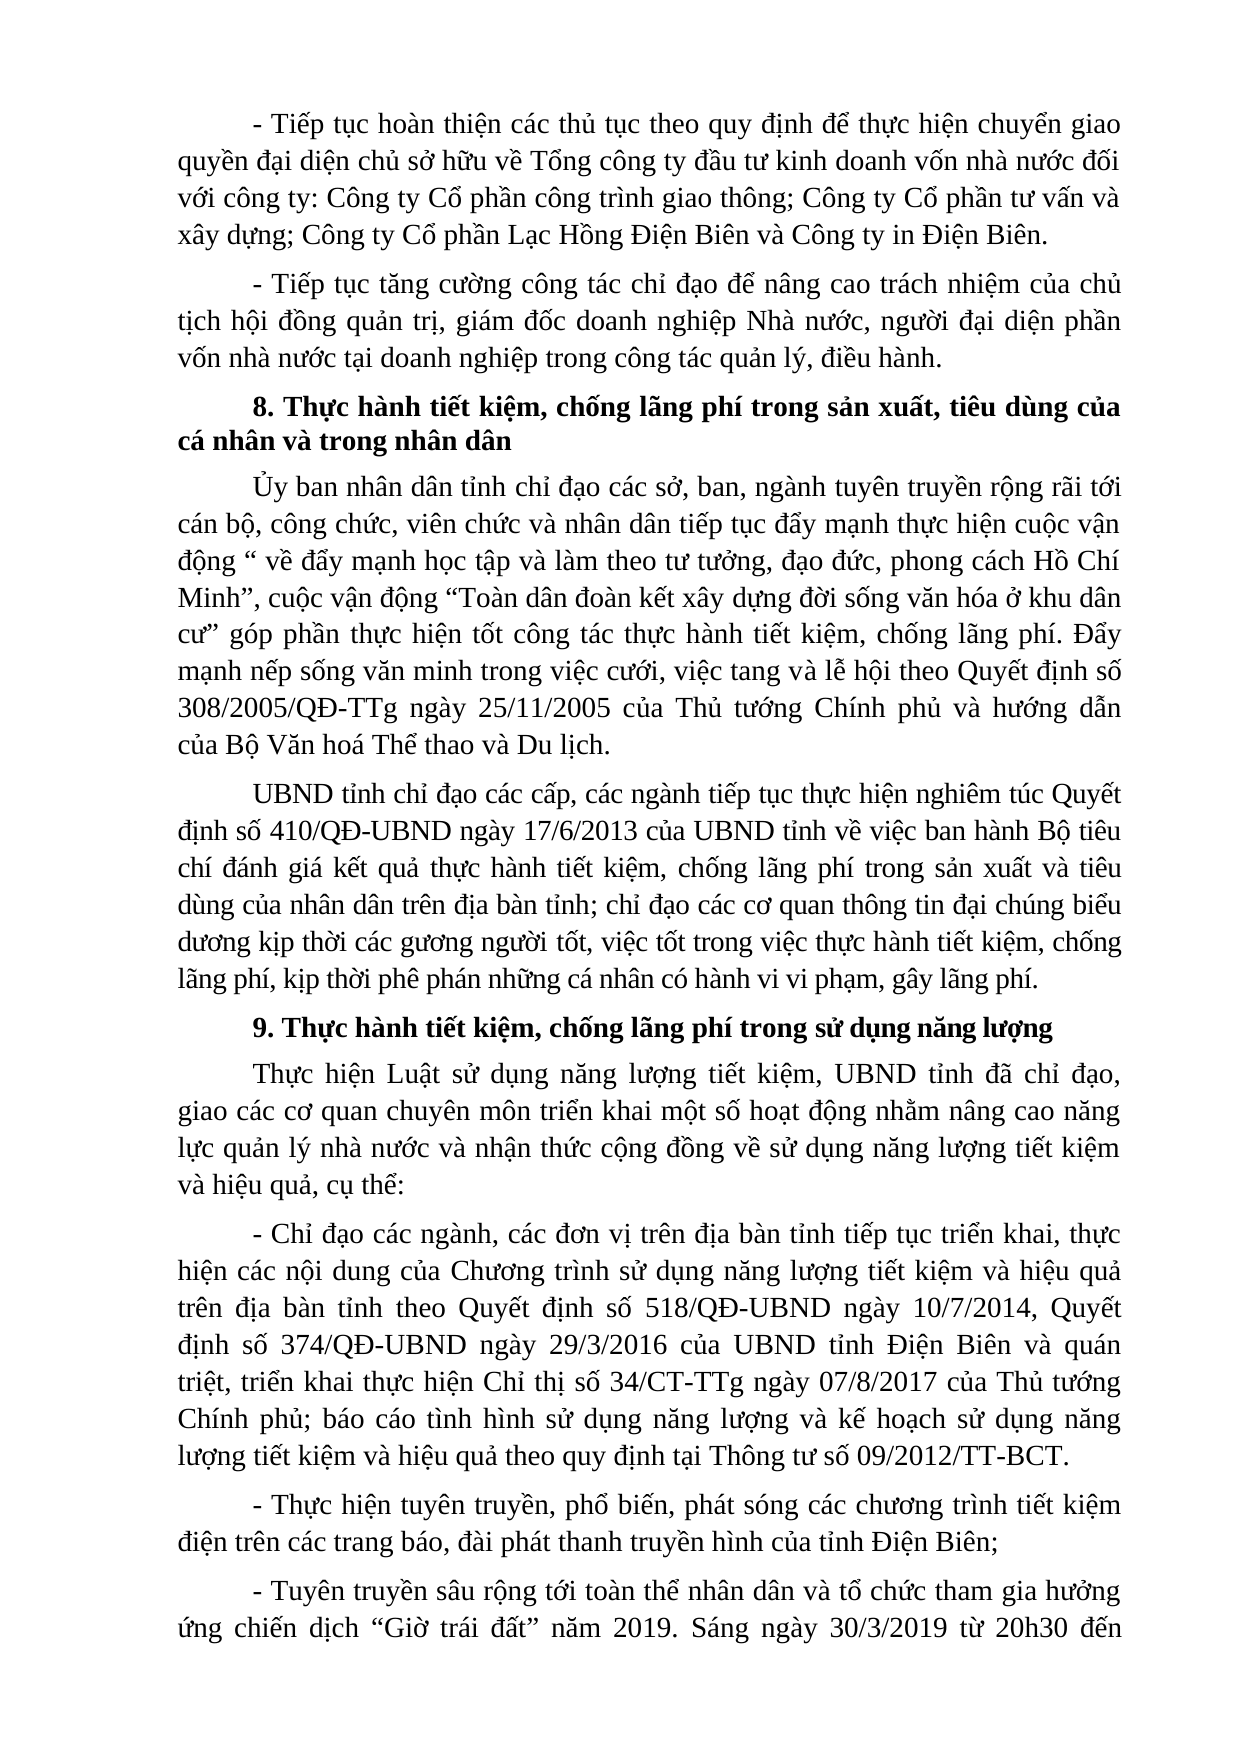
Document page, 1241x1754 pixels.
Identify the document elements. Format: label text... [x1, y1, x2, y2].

text - Tiếp tục hoàn thiện các thủ tục theo quy định để thực hiện chuyển giao quyền đại diện chủ sở hữu về Tổng công ty đầu tư kinh doanh vốn nhà nước đối với công ty: Công ty Cổ phần công trình giao thông; Công ty Cổ phần tư vấn và xây dựng; Công ty Cổ phần Lạc Hồng Điện Biên và Công ty in Điện Biên. [177, 106, 1122, 251]
text UBND tỉnh chỉ đạo các cấp, các ngành tiếp tục thực hiện nghiêm túc Quyết định số 410/QĐ-UBND ngày 17/6/2013 của UBND tỉnh về việc ban hành Bộ tiêu chí đánh giá kết quả thực hành tiết kiệm, chống lãng phí trong sản xuất và tiêu dùng của nhân dân trên địa bàn tỉnh; chỉ đạo các cơ quan thông tin đại chúng biểu dương kịp thời các gương người tốt, việc tốt trong việc thực hành tiết kiệm, chống lãng phí, kịp thời phê phán những cá nhân có hành vi vi phạm, gây lãng phí. [177, 777, 1122, 994]
text 9. Thực hành tiết kiệm, chống lãng phí trong sử dụng năng lượng [177, 1010, 1122, 1044]
text Ủy ban nhân dân tỉnh chỉ đạo các sở, ban, ngành tuyên truyền rộng rãi tới cán bộ, công chức, viên chức và nhân dân tiếp tục đẩy mạnh thực hiện cuộc vận động “ về đẩy mạnh học tập và làm theo tư tưởng, đạo đức, phong cách Hồ Chí Minh”, cuộc vận động “Toàn dân đoàn kết xây dựng đời sống văn hóa ở khu dân cư” góp phần thực hiện tốt công tác thực hành tiết kiệm, chống lãng phí. Đẩy mạnh nếp sống văn minh trong việc cưới, việc tang và lễ hội theo Quyết định số 308/2005/QĐ-TTg ngày 25/11/2005 của Thủ tướng Chính phủ và hướng dẫn của Bộ Văn hoá Thể thao và Du lịch. [177, 469, 1122, 761]
text - Chỉ đạo các ngành, các đơn vị trên địa bàn tỉnh tiếp tục triển khai, thực hiện các nội dung của Chương trình sử dụng năng lượng tiết kiệm và hiệu quả trên địa bàn tỉnh theo Quyết định số 518/QĐ-UBND ngày 10/7/2014, Quyết định số 374/QĐ-UBND ngày 29/3/2016 của UBND tỉnh Điện Biên và quán triệt, triển khai thực hiện Chỉ thị số 34/CT-TTg ngày 07/8/2017 của Thủ tướng Chính phủ; báo cáo tình hình sử dụng năng lượng và kế hoạch sử dụng năng lượng tiết kiệm và hiệu quả theo quy định tại Thông tư số 09/2012/TT-BCT. [177, 1216, 1122, 1471]
text - Thực hiện tuyên truyền, phổ biến, phát sóng các chương trình tiết kiệm điện trên các trang báo, đài phát thanh truyền hình của tỉnh Điện Biên; [177, 1487, 1122, 1557]
text - Tiếp tục tăng cường công tác chỉ đạo để nâng cao trách nhiệm của chủ tịch hội đồng quản trị, giám đốc doanh nghiệp Nhà nước, người đại diện phần vốn nhà nước tại doanh nghiệp trong công tác quản lý, điều hành. [177, 266, 1122, 374]
text 8. Thực hành tiết kiệm, chống lãng phí trong sản xuất, tiêu dùng của cá nhân và trong nhân dân [177, 389, 1122, 457]
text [177, 1573, 1122, 1644]
text Thực hiện Luật sử dụng năng lượng tiết kiệm, UBND tỉnh đã chỉ đạo, giao các cơ quan chuyên môn triển khai một số hoạt động nhằm nâng cao năng lực quản lý nhà nước và nhận thức cộng đồng về sử dụng năng lượng tiết kiệm và hiệu quả, cụ thể: [177, 1056, 1122, 1201]
